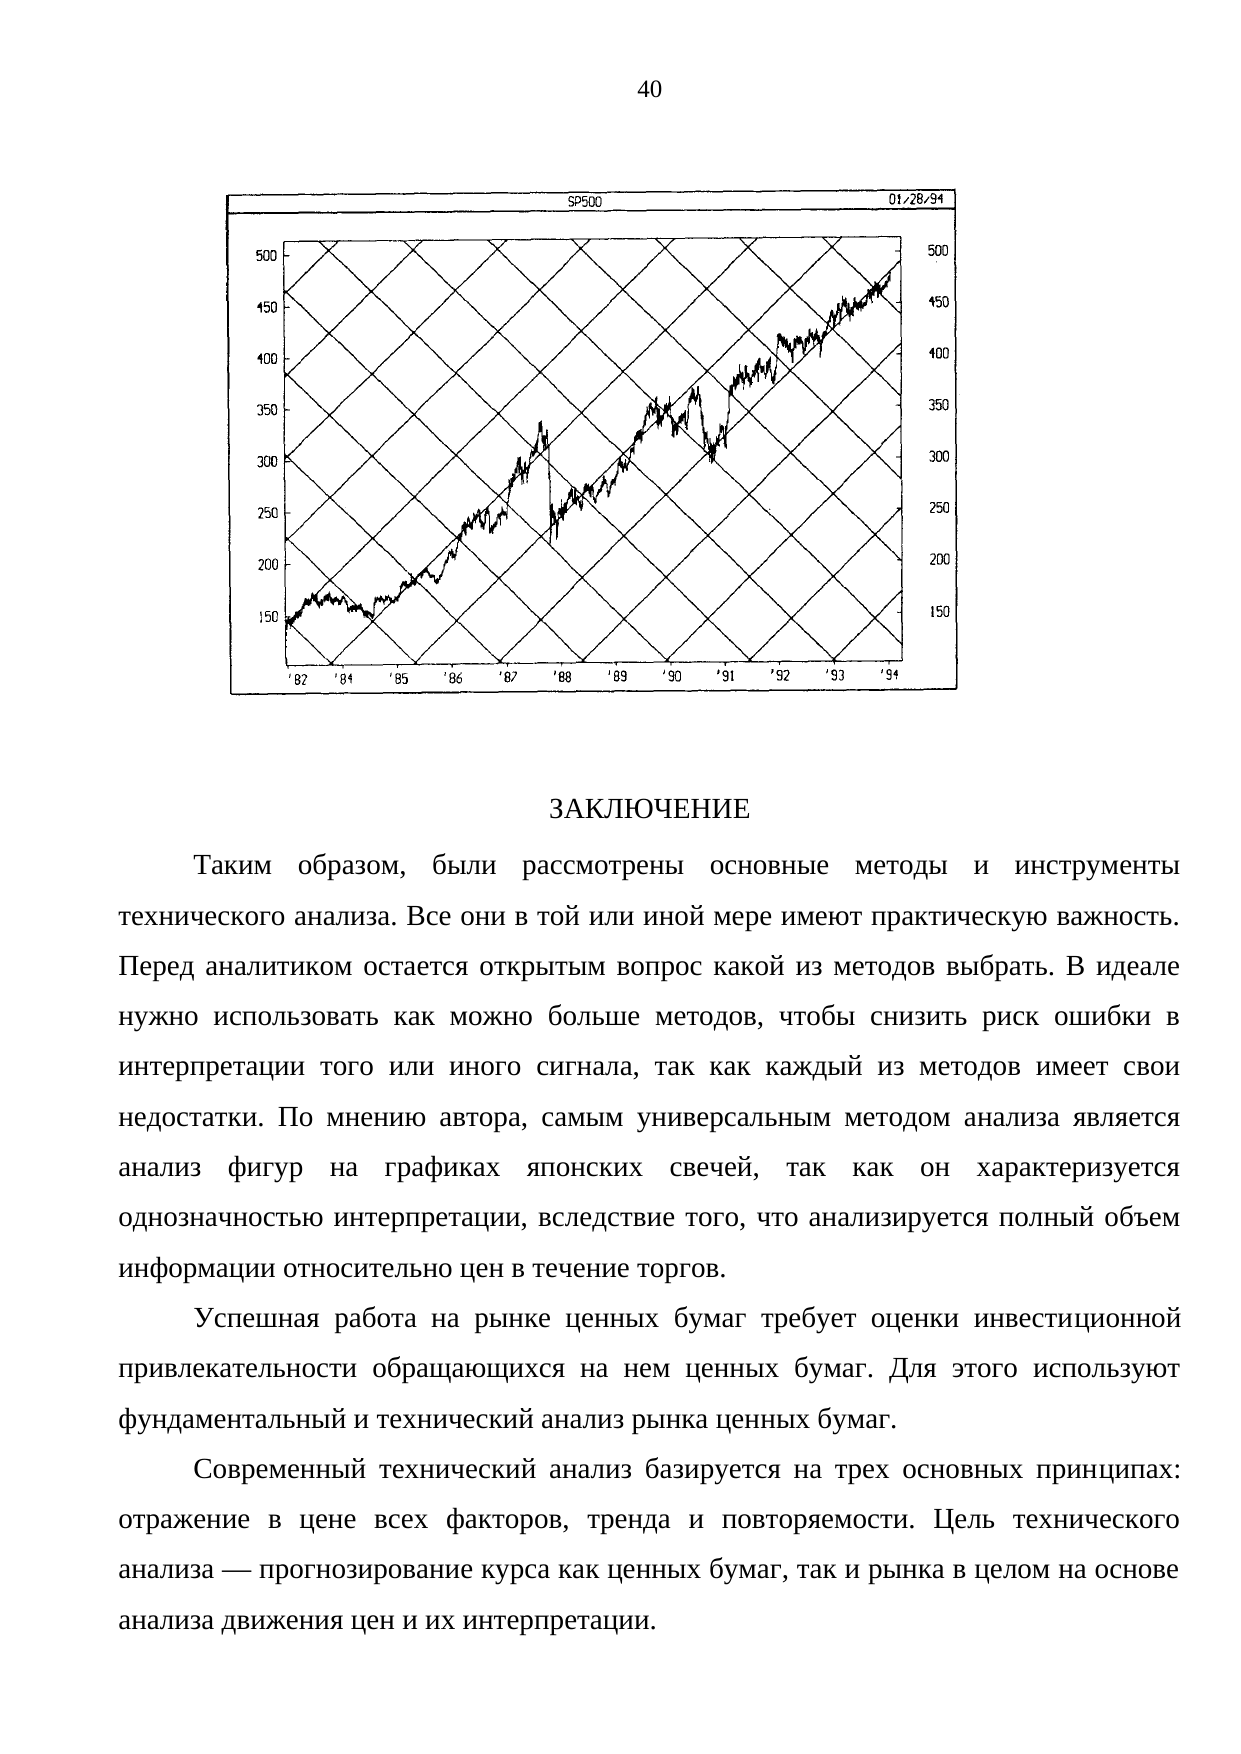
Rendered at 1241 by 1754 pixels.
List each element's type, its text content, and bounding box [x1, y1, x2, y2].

picture [193, 178, 972, 749]
text Таким образом, были рассмотрены основные методы и инструменты технического анализа. Все они в той или иной мере имеют практическую важность. Перед аналитиком остается открытым вопрос какой из методов выбрать. В идеале нужно использовать как можно больше методов, чтобы снизить риск ошибки в интерпретации того или иного сигнала, так как каждый из методов имеет свои недостатки. По мнению автора, самым универсальным методом анализа является анализ фигур на графиках японских свечей, так как он характеризуется однозначностью интерпретации, вследствие того, что анализируется полный объем информации относительно цен в течение торгов. [118, 847, 1181, 1283]
text Современный технический анализ базируется на трех основных принципах: отражение в цене всех факторов, тренда и повторяемости. Цель технического анализа — прогнозирование курса как ценных бумаг, так и рынка в целом на основе анализа движения цен и их интерпретации. [118, 1451, 1181, 1636]
text Успешная работа на рынке ценных бумаг требует оценки инвестиционной привлекательности обращающихся на нем ценных бумаг. Для этого используют фундаментальный и технический анализ рынка ценных бумаг. [118, 1300, 1181, 1434]
